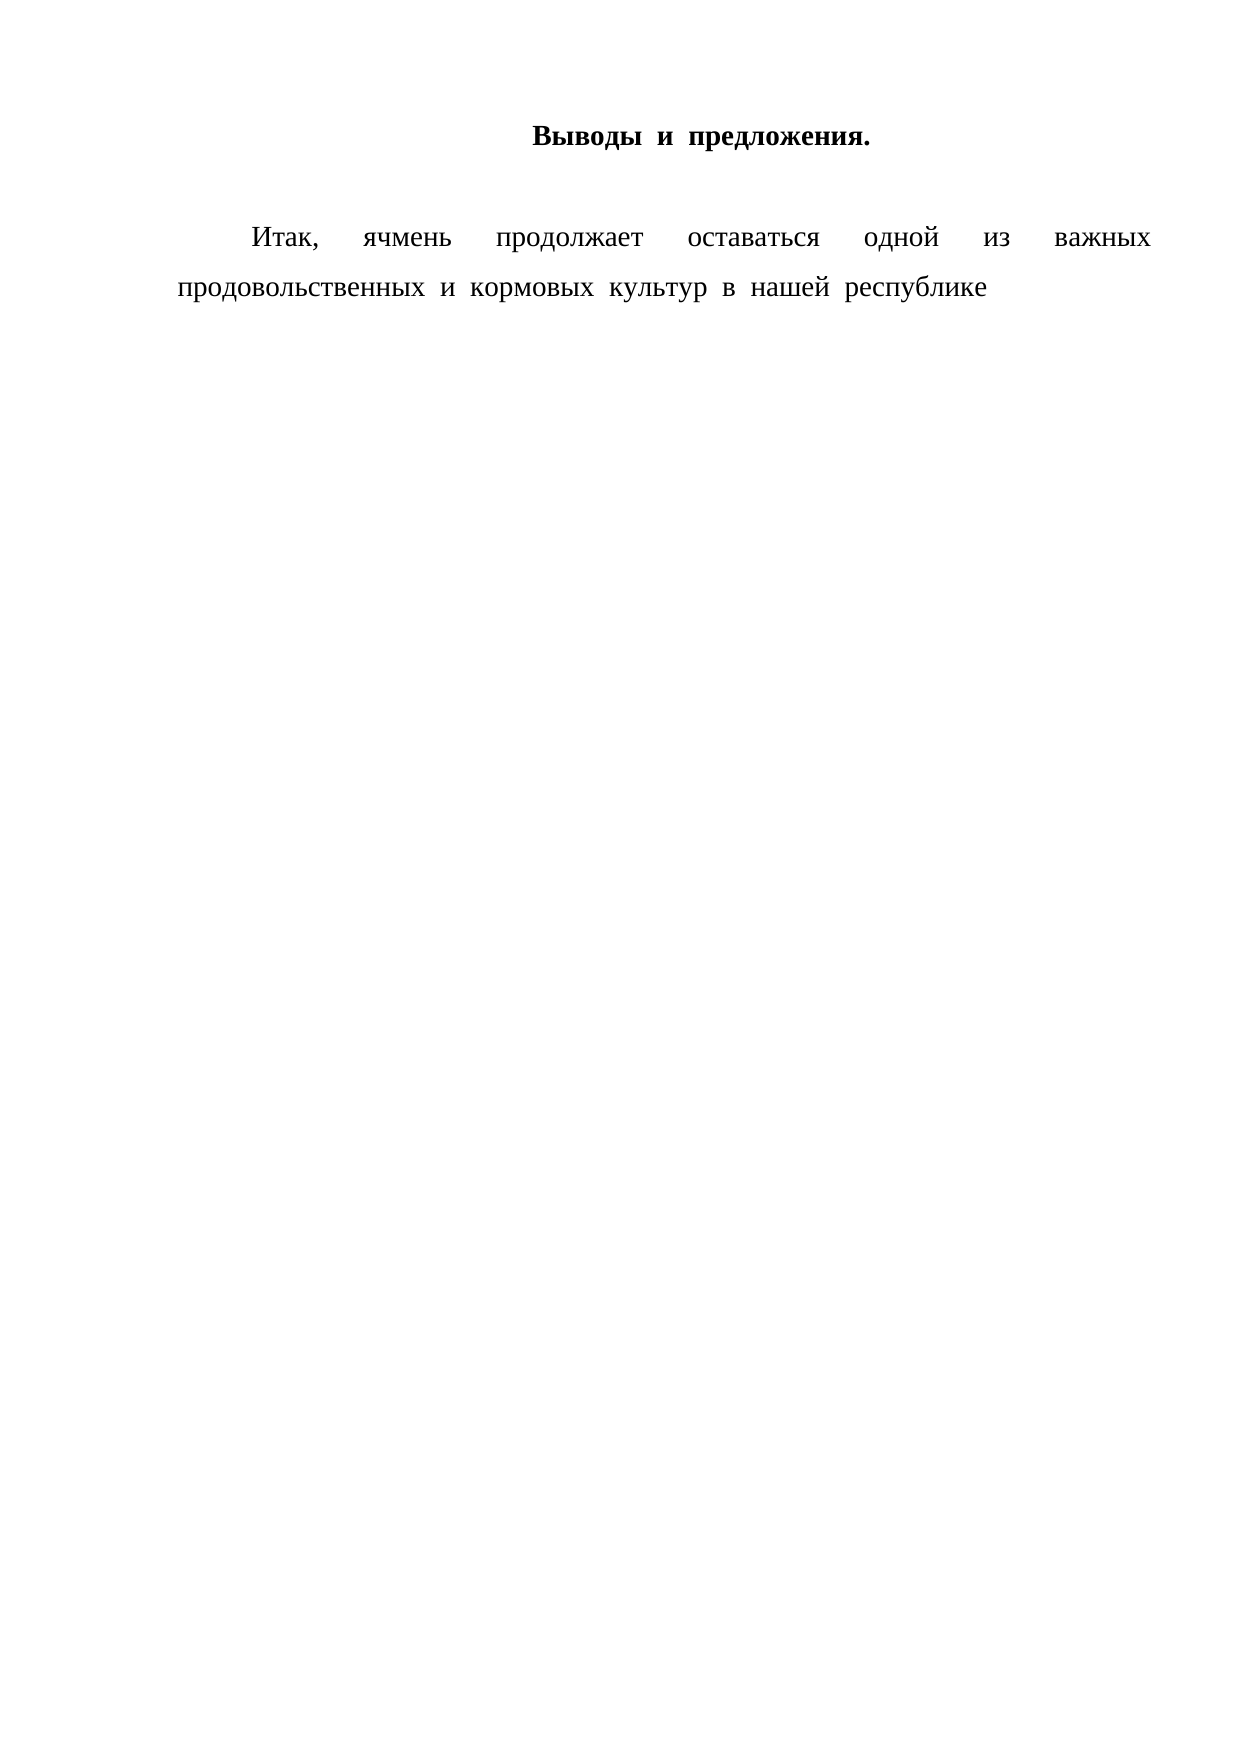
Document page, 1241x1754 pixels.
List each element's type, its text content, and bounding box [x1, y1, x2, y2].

text Итак, ячмень продолжает оставаться одной из важных продовольственных и кормовых культур в нашей республике [177, 219, 1152, 303]
text Выводы и предложения. [177, 118, 1152, 152]
